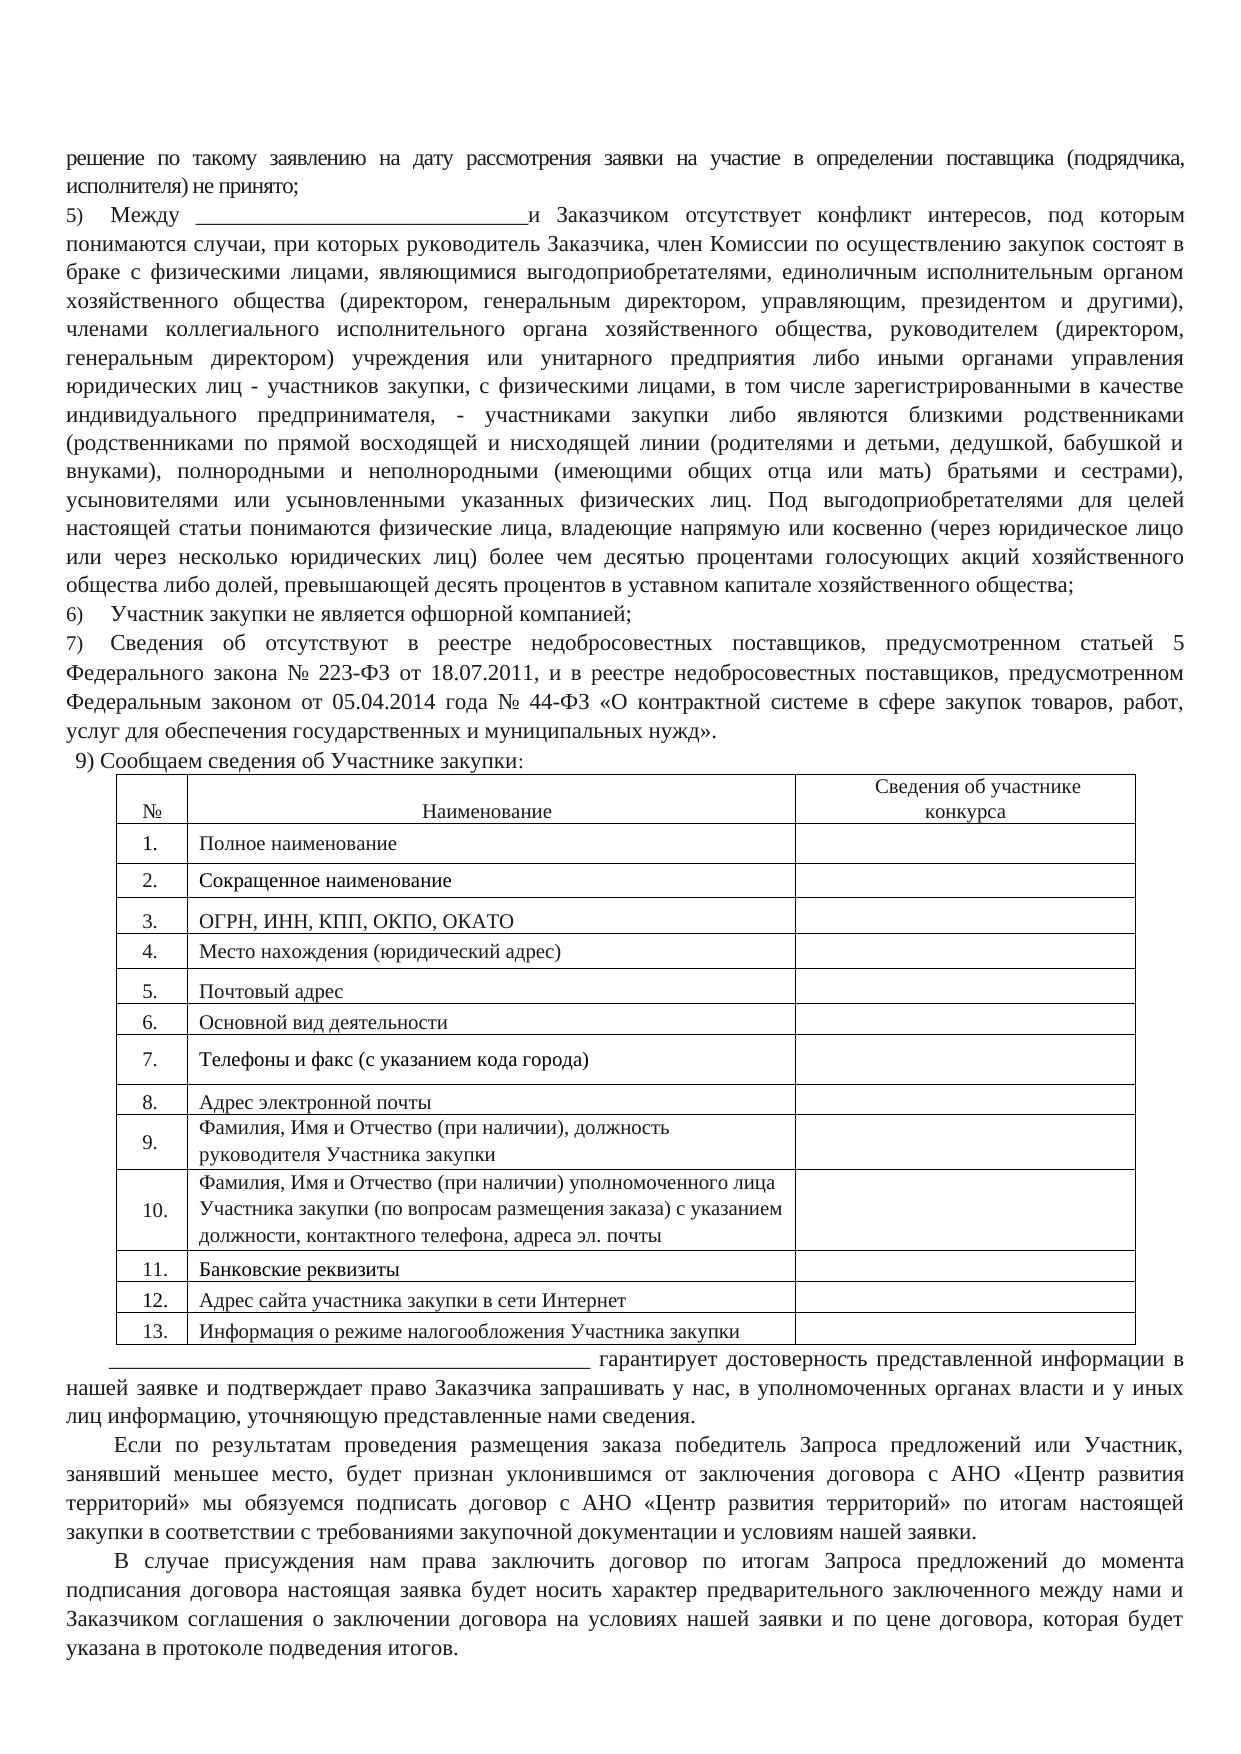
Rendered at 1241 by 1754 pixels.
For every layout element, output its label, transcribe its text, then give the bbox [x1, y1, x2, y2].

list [66, 144, 1186, 199]
text __________________________________________ гарантирует достоверность представленной информации в нашей заявке и подтверждает право Заказчика запрашивать у нас, в уполномоченных органах власти и у иных лиц информацию, уточняющую представленные нами сведения. [66, 1344, 1186, 1429]
list Участник закупки не является офшорной компанией; [66, 600, 1186, 626]
table_cell 7. [117, 1035, 187, 1084]
table_cell 8. [117, 1085, 187, 1114]
table_cell 6. [117, 1004, 187, 1034]
list Сведения об отсутствуют в реестре недобросовестных поставщиков, предусмотренном статьей 5 Федерального закона № 223-ФЗ от 18.07.2011, и в реестре недобросовестных поставщиков, предусмотренном Федеральным законом от 05.04.2014 года № 44-ФЗ «О контрактной системе в сфере закупок товаров, работ, услуг для обеспечения государственных и муниципальных нужд». [66, 629, 1186, 744]
table_cell 10. [117, 1170, 187, 1249]
table_cell 5. [117, 969, 187, 1003]
table_header Наименование [188, 775, 795, 823]
text 9) Сообщаем сведения об Участнике закупки: [75, 747, 1186, 773]
table_cell ОГРН, ИНН, КПП, ОКПО, ОКАТО [188, 898, 795, 933]
list Между _____________________________и Заказчиком отсутствует конфликт интересов, под которым понимаются случаи, при которых руководитель Заказчика, член Комиссии по осуществлению закупок состоят в браке с физическими лицами, являющимися выгодоприобретателями, единоличным исполнительным органом хозяйственного общества (директором, генеральным директором, управляющим, президентом и другими), членами коллегиального исполнительного органа хозяйственного общества, руководителем (директором, генеральным директором) учреждения или унитарного предприятия либо иными органами управления юридических лиц - участников закупки, с физическими лицами, в том числе зарегистрированными в качестве индивидуального предпринимателя, - участниками закупки либо являются близкими родственниками (родственниками по прямой восходящей и нисходящей линии (родителями и детьми, дедушкой, бабушкой и внуками), полнородными и неполнородными (имеющими общих отца или мать) братьями и сестрами), усыновителями или усыновленными указанных физических лиц. Под выгодоприобретателями для целей настоящей статьи понимаются физические лица, владеющие напрямую или косвенно (через юридическое лицо или через несколько юридических лиц) более чем десятью процентами голосующих акций хозяйственного общества либо долей, превышающей десять процентов в уставном капитале хозяйственного общества; [66, 202, 1186, 598]
table_cell [796, 969, 1135, 1003]
table_cell 2. [117, 864, 187, 897]
table_cell [796, 934, 1135, 968]
table_cell Фамилия, Имя и Отчество (при наличии) уполномоченного лица Участника закупки (по вопросам размещения заказа) с указанием должности, контактного телефона, адреса эл. почты [188, 1170, 795, 1249]
table_cell Адрес электронной почты [188, 1085, 795, 1114]
table_cell [796, 864, 1135, 897]
table_cell 12. [117, 1282, 187, 1312]
table_cell [796, 1004, 1135, 1034]
table_cell Банковские реквизиты [188, 1251, 795, 1281]
table_cell [796, 1282, 1135, 1312]
text Если по результатам проведения размещения заказа победитель Запроса предложений или Участник, занявший меньшее место, будет признан уклонившимся от заключения договора с АНО «Центр развития территорий» мы обязуемся подписать договор с АНО «Центр развития территорий» по итогам настоящей закупки в соответствии с требованиями закупочной документации и условиям нашей заявки. [66, 1431, 1186, 1545]
table_cell Информация о режиме налогообложения Участника закупки [188, 1313, 795, 1343]
table_cell 3. [117, 898, 187, 933]
table_cell [796, 1251, 1135, 1281]
table_header Сведения об участнике конкурса [796, 775, 1135, 823]
table_cell 13. [117, 1313, 187, 1343]
table_cell Полное наименование [188, 824, 795, 863]
table_cell Сокращенное наименование [188, 864, 795, 897]
table_cell [796, 898, 1135, 933]
table_cell Почтовый адрес [188, 969, 795, 1003]
table_cell [796, 1170, 1135, 1249]
table_cell [796, 1035, 1135, 1084]
table_header № [117, 775, 187, 823]
table_cell 11. [117, 1251, 187, 1281]
table_cell Телефоны и факс (с указанием кода города) [188, 1035, 795, 1084]
table_cell [796, 824, 1135, 863]
table_cell [796, 1085, 1135, 1114]
table_cell [796, 1115, 1135, 1169]
table_cell [796, 1313, 1135, 1343]
text В случае присуждения нам права заключить договор по итогам Запроса предложений до момента подписания договора настоящая заявка будет носить характер предварительного заключенного между нами и Заказчиком соглашения о заключении договора на условиях нашей заявки и по цене договора, которая будет указана в протоколе подведения итогов. [66, 1547, 1186, 1661]
table_cell Основной вид деятельности [188, 1004, 795, 1034]
table_cell 9. [117, 1115, 187, 1169]
table_cell Адрес сайта участника закупки в сети Интернет [188, 1282, 795, 1312]
table_cell 1. [117, 824, 187, 863]
table_cell Фамилия, Имя и Отчество (при наличии), должность руководителя Участника закупки [188, 1115, 795, 1169]
table_cell Место нахождения (юридический адрес) [188, 934, 795, 968]
table_cell 4. [117, 934, 187, 968]
